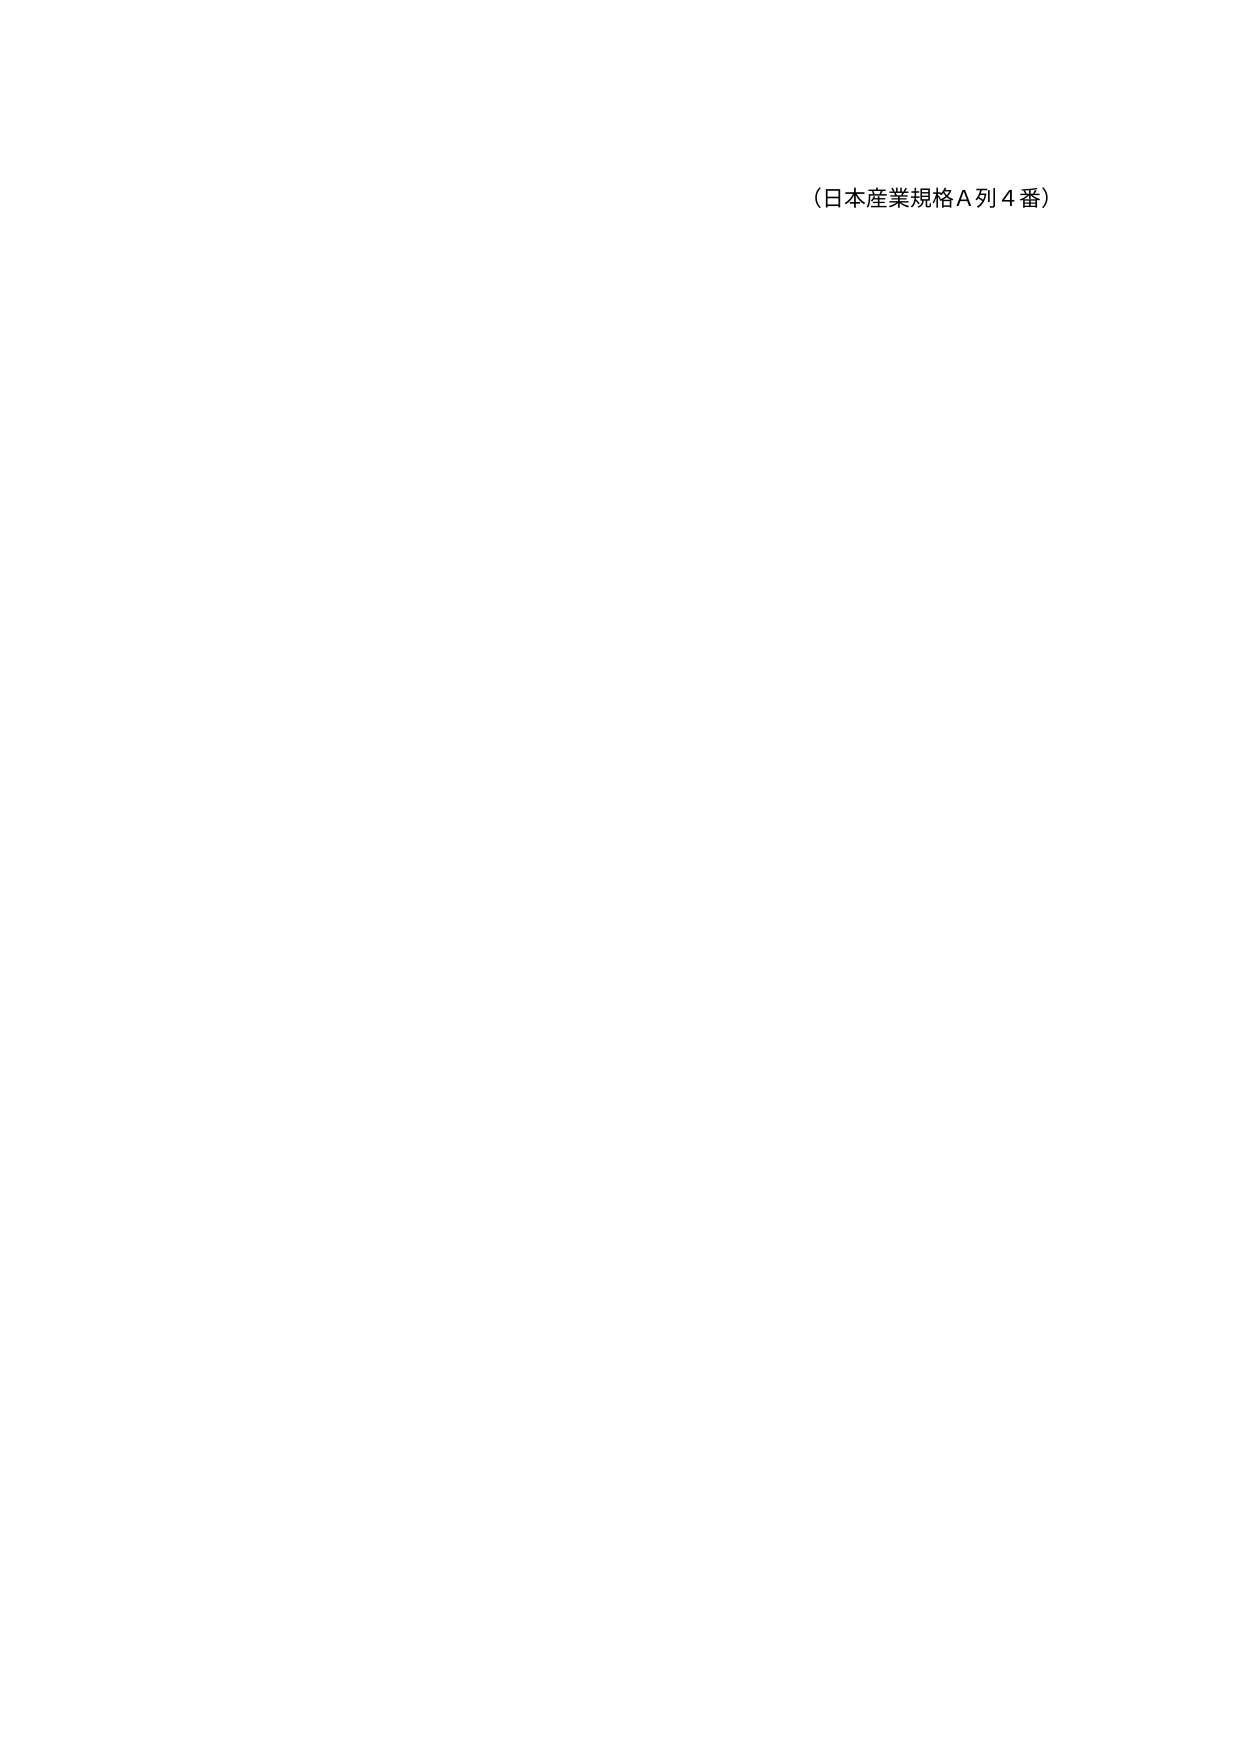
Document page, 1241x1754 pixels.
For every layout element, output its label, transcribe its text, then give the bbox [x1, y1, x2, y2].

text （日本産業規格Ａ列４番） [177, 179, 1063, 214]
